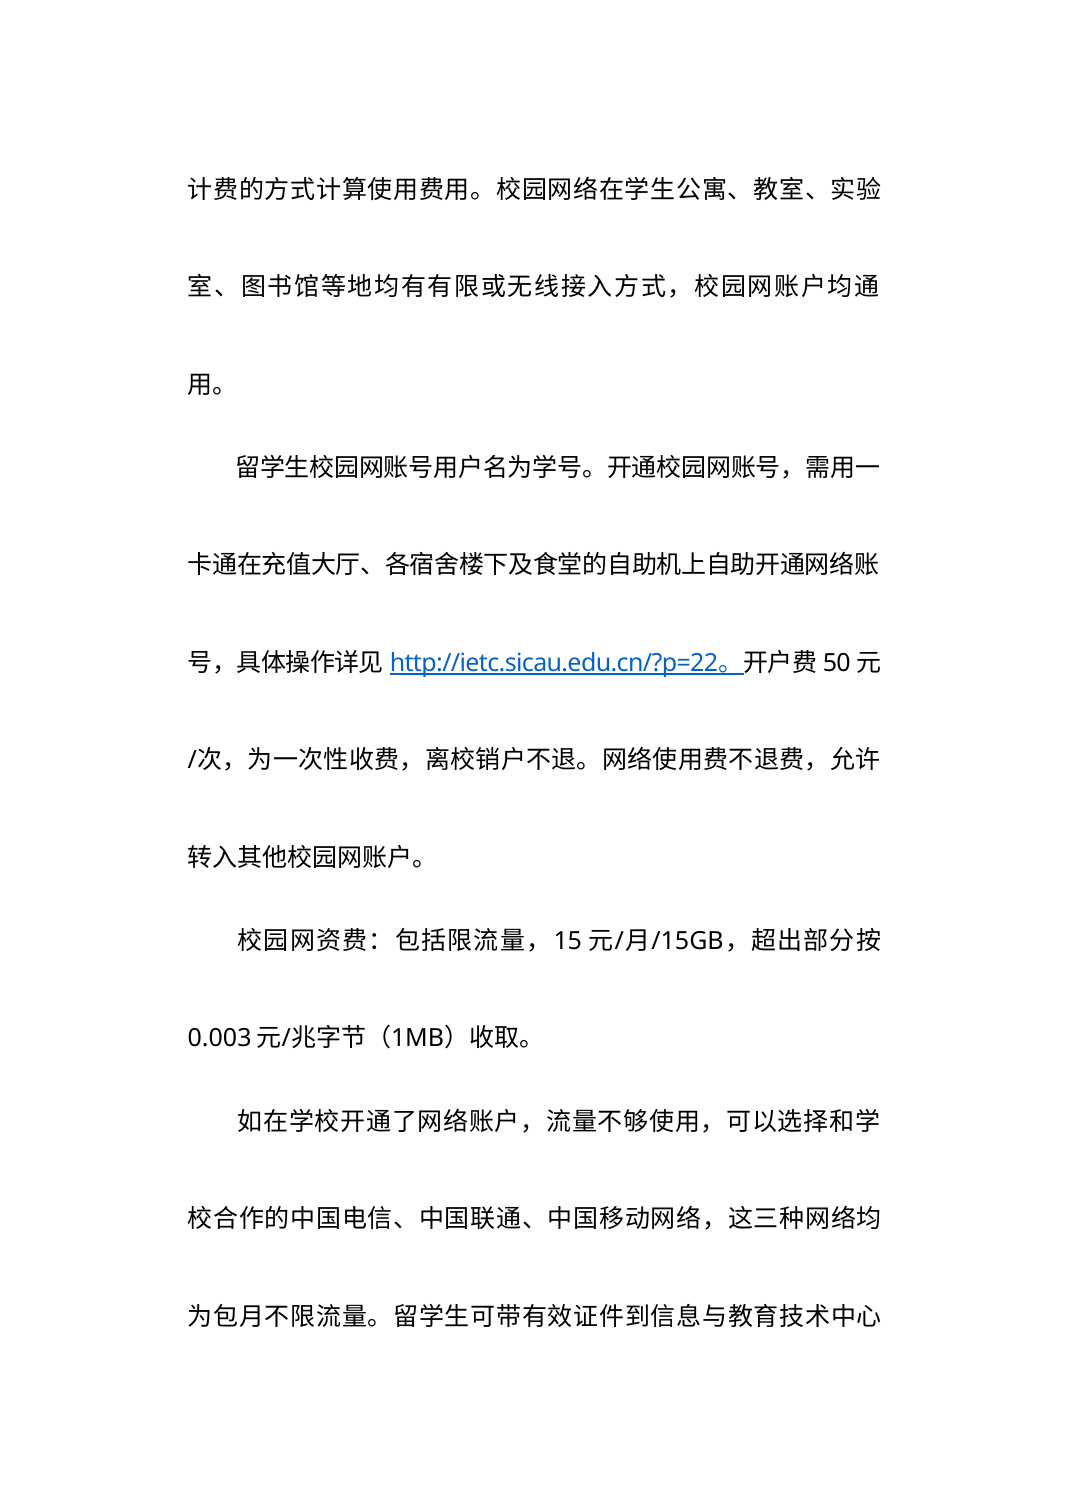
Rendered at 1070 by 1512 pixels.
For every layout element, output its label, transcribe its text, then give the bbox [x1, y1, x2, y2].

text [187, 1087, 882, 1347]
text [187, 155, 882, 415]
text 校园网资费：包括限流量，15元/月/15GB，超出部分按0.003元/兆字节（1MB）收取。 [187, 906, 882, 1068]
text 留学生校园网账号用户名为学号。开通校园网账号，需用一卡通在充值大厅、各宿舍楼下及食堂的自助机上自助开通网络账号，具体操作详见http://ietc.sicau.edu.cn/?p=22。开户费50元/次，为一次性收费，离校销户不退。网络使用费不退费，允许转入其他校园网账户。 [187, 433, 882, 888]
